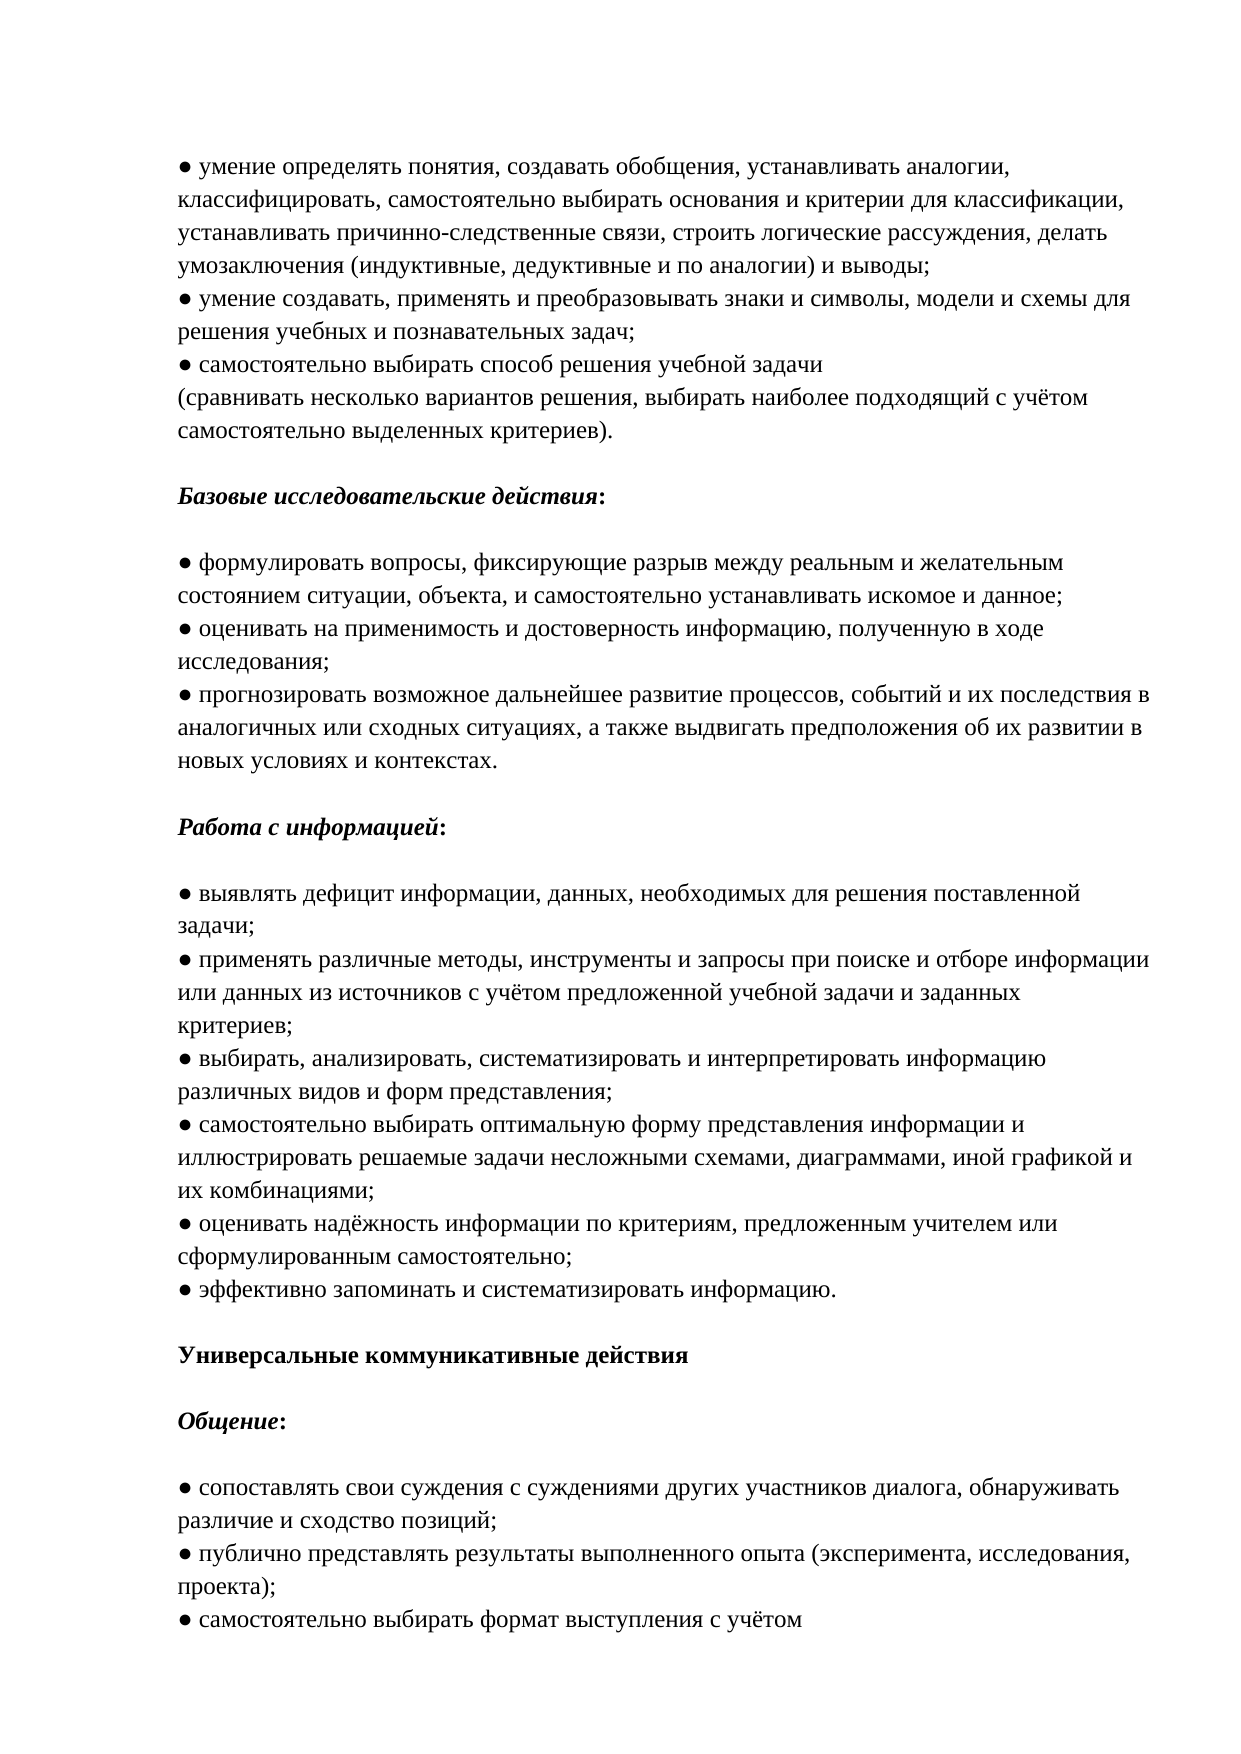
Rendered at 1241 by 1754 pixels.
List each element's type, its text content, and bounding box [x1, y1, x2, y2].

text ● применять различные методы, инструменты и запросы при поиске и отборе информации или данных из источников с учётом предложенной учебной задачи и заданных [177, 944, 1152, 1005]
text ● формулировать вопросы, фиксирующие разрыв между реальным и желательным состоянием ситуации, объекта, и самостоятельно устанавливать искомое и данное; [177, 547, 1152, 609]
text ● умение определять понятия, создавать обобщения, устанавливать аналогии, классифицировать, самостоятельно выбирать основания и критерии для классификации, устанавливать причинно-следственные связи, строить логические рассуждения, делать умозаключения (индуктивные, дедуктивные и по аналогии) и выводы; [177, 151, 1152, 279]
text ● эффективно запоминать и систематизировать информацию. [177, 1274, 1152, 1303]
text ● самостоятельно выбирать способ решения учебной задачи [177, 349, 1152, 378]
text (сравнивать несколько вариантов решения, выбирать наиболее подходящий с учётом самостоятельно выделенных критериев). [177, 382, 1152, 444]
text ● оценивать на применимость и достоверность информацию, полученную в ходе исследования; [177, 613, 1152, 675]
text Базовые исследовательские действия: [177, 481, 1152, 510]
text ● самостоятельно выбирать формат выступления с учётом [177, 1604, 1152, 1633]
text ● выбирать, анализировать, систематизировать и интерпретировать информацию различных видов и форм представления; [177, 1043, 1152, 1104]
text ● прогнозировать возможное дальнейшее развитие процессов, событий и их последствия в аналогичных или сходных ситуациях, а также выдвигать предположения об их развитии в новых условиях и контекстах. [177, 679, 1152, 774]
text ● самостоятельно выбирать оптимальную форму представления информации и иллюстрировать решаемые задачи несложными схемами, диаграммами, иной графикой и их комбинациями; [177, 1109, 1152, 1203]
text критериев; [177, 1010, 1152, 1038]
text Работа с информацией: [177, 812, 1152, 840]
text ● выявлять дефицит информации, данных, необходимых для решения поставленной задачи; [177, 878, 1152, 939]
text ● публично представлять результаты выполненного опыта (эксперимента, исследования, проекта); [177, 1538, 1152, 1600]
text ● сопоставлять свои суждения с суждениями других участников диалога, обнаруживать различие и сходство позиций; [177, 1472, 1152, 1534]
text ● оценивать надёжность информации по критериям, предложенным учителем или сформулированным самостоятельно; [177, 1208, 1152, 1269]
text Общение: [177, 1406, 1152, 1435]
text ● умение создавать, применять и преобразовывать знаки и символы, модели и схемы для решения учебных и познавательных задач; [177, 283, 1152, 345]
text Универсальные коммуникативные действия [177, 1340, 1152, 1369]
